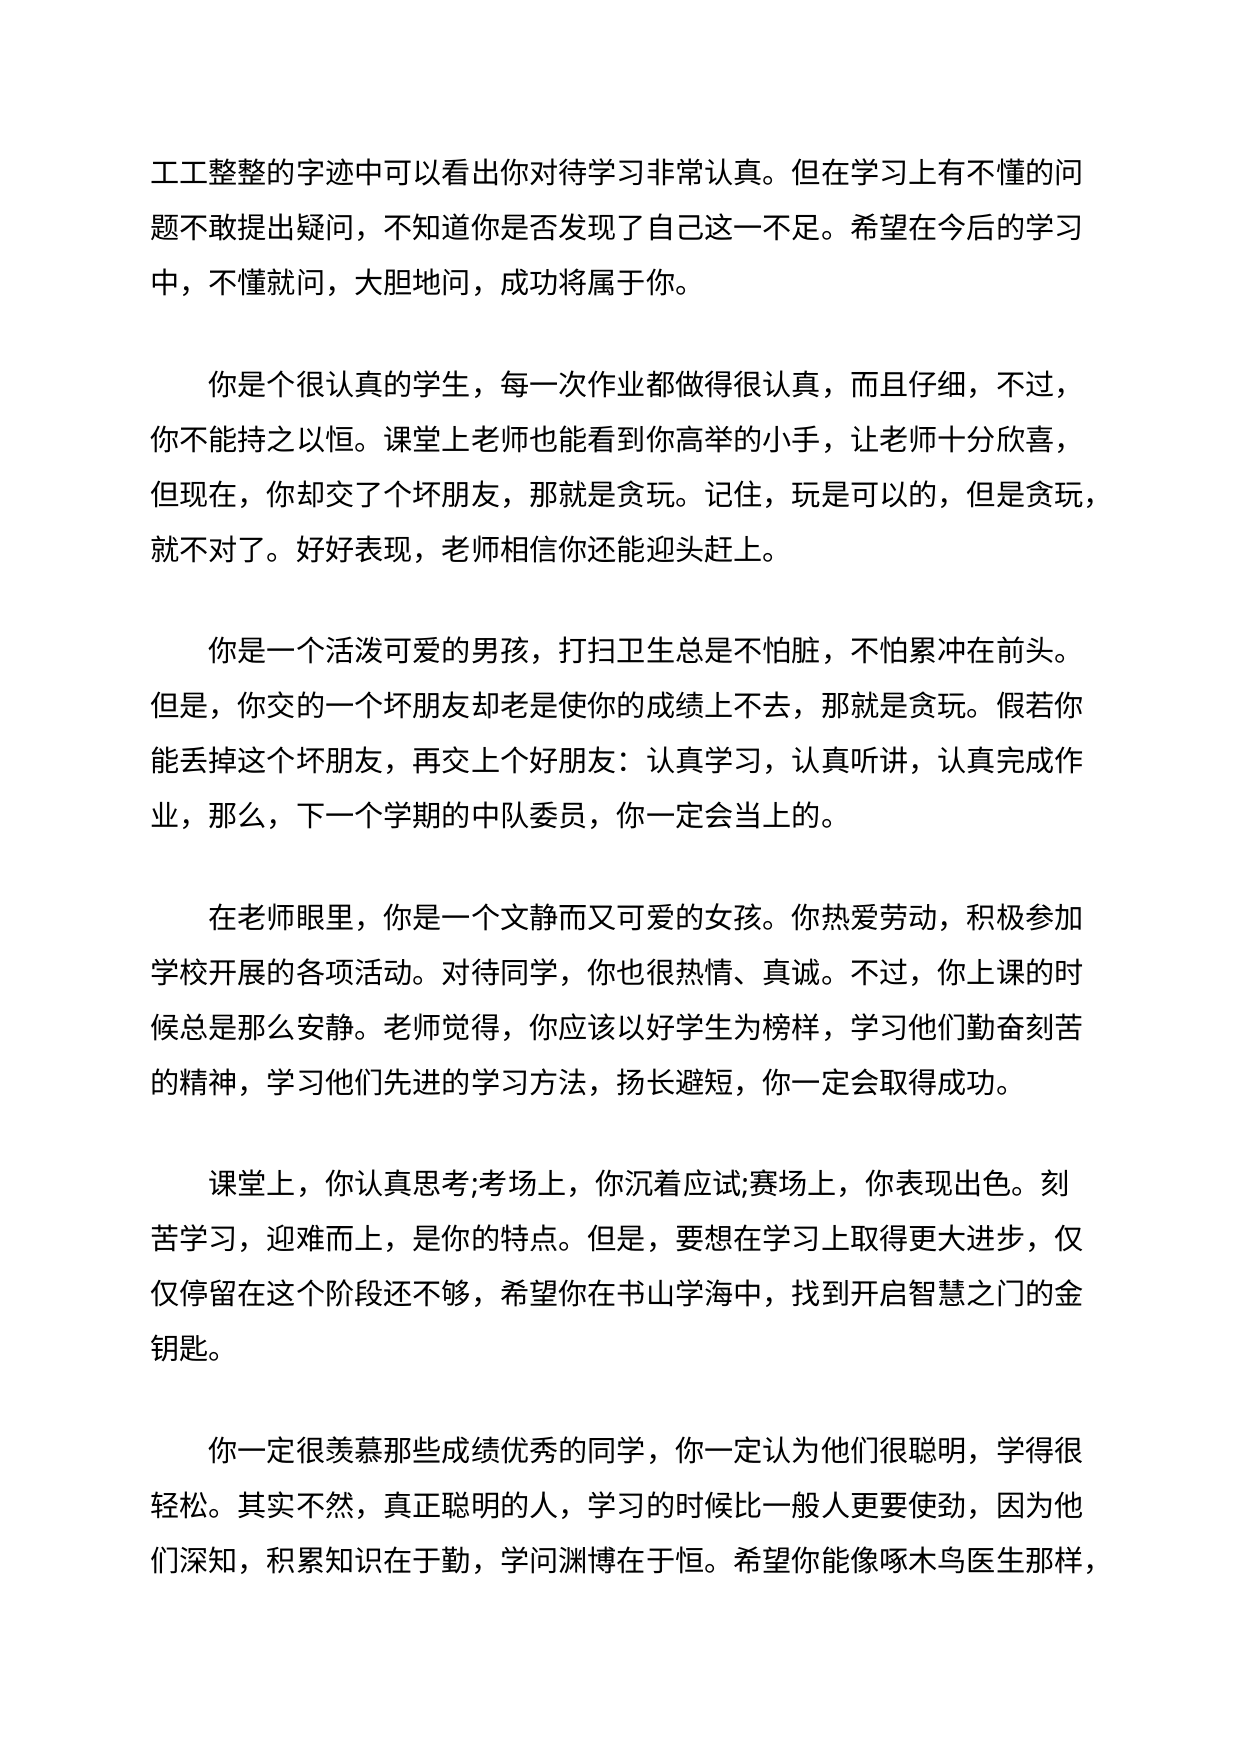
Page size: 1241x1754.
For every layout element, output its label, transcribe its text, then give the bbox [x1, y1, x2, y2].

text 在老师眼里，你是一个文静而又可爱的女孩。你热爱劳动，积极参加学校开展的各项活动。对待同学，你也很热情、真诚。不过，你上课的时候总是那么安静。老师觉得，你应该以好学生为榜样，学习他们勤奋刻苦的精神，学习他们先进的学习方法，扬长避短，你一定会取得成功。 [150, 894, 1090, 1101]
text 你是一个活泼可爱的男孩，打扫卫生总是不怕脏，不怕累冲在前头。但是，你交的一个坏朋友却老是使你的成绩上不去，那就是贪玩。假若你能丢掉这个坏朋友，再交上个好朋友：认真学习，认真听讲，认真完成作业，那么，下一个学期的中队委员，你一定会当上的。 [150, 628, 1090, 835]
text 你是个很认真的学生，每一次作业都做得很认真，而且仔细，不过，你不能持之以恒。课堂上老师也能看到你高举的小手，让老师十分欣喜，但现在，你却交了个坏朋友，那就是贪玩。记住，玩是可以的，但是贪玩，就不对了。好好表现，老师相信你还能迎头赶上。 [150, 362, 1090, 568]
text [150, 150, 1090, 302]
text 课堂上，你认真思考;考场上，你沉着应试;赛场上，你表现出色。刻苦学习，迎难而上，是你的特点。但是，要想在学习上取得更大进步，仅仅停留在这个阶段还不够，希望你在书山学海中，找到开启智慧之门的金钥匙。 [150, 1161, 1090, 1368]
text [150, 1427, 1090, 1579]
